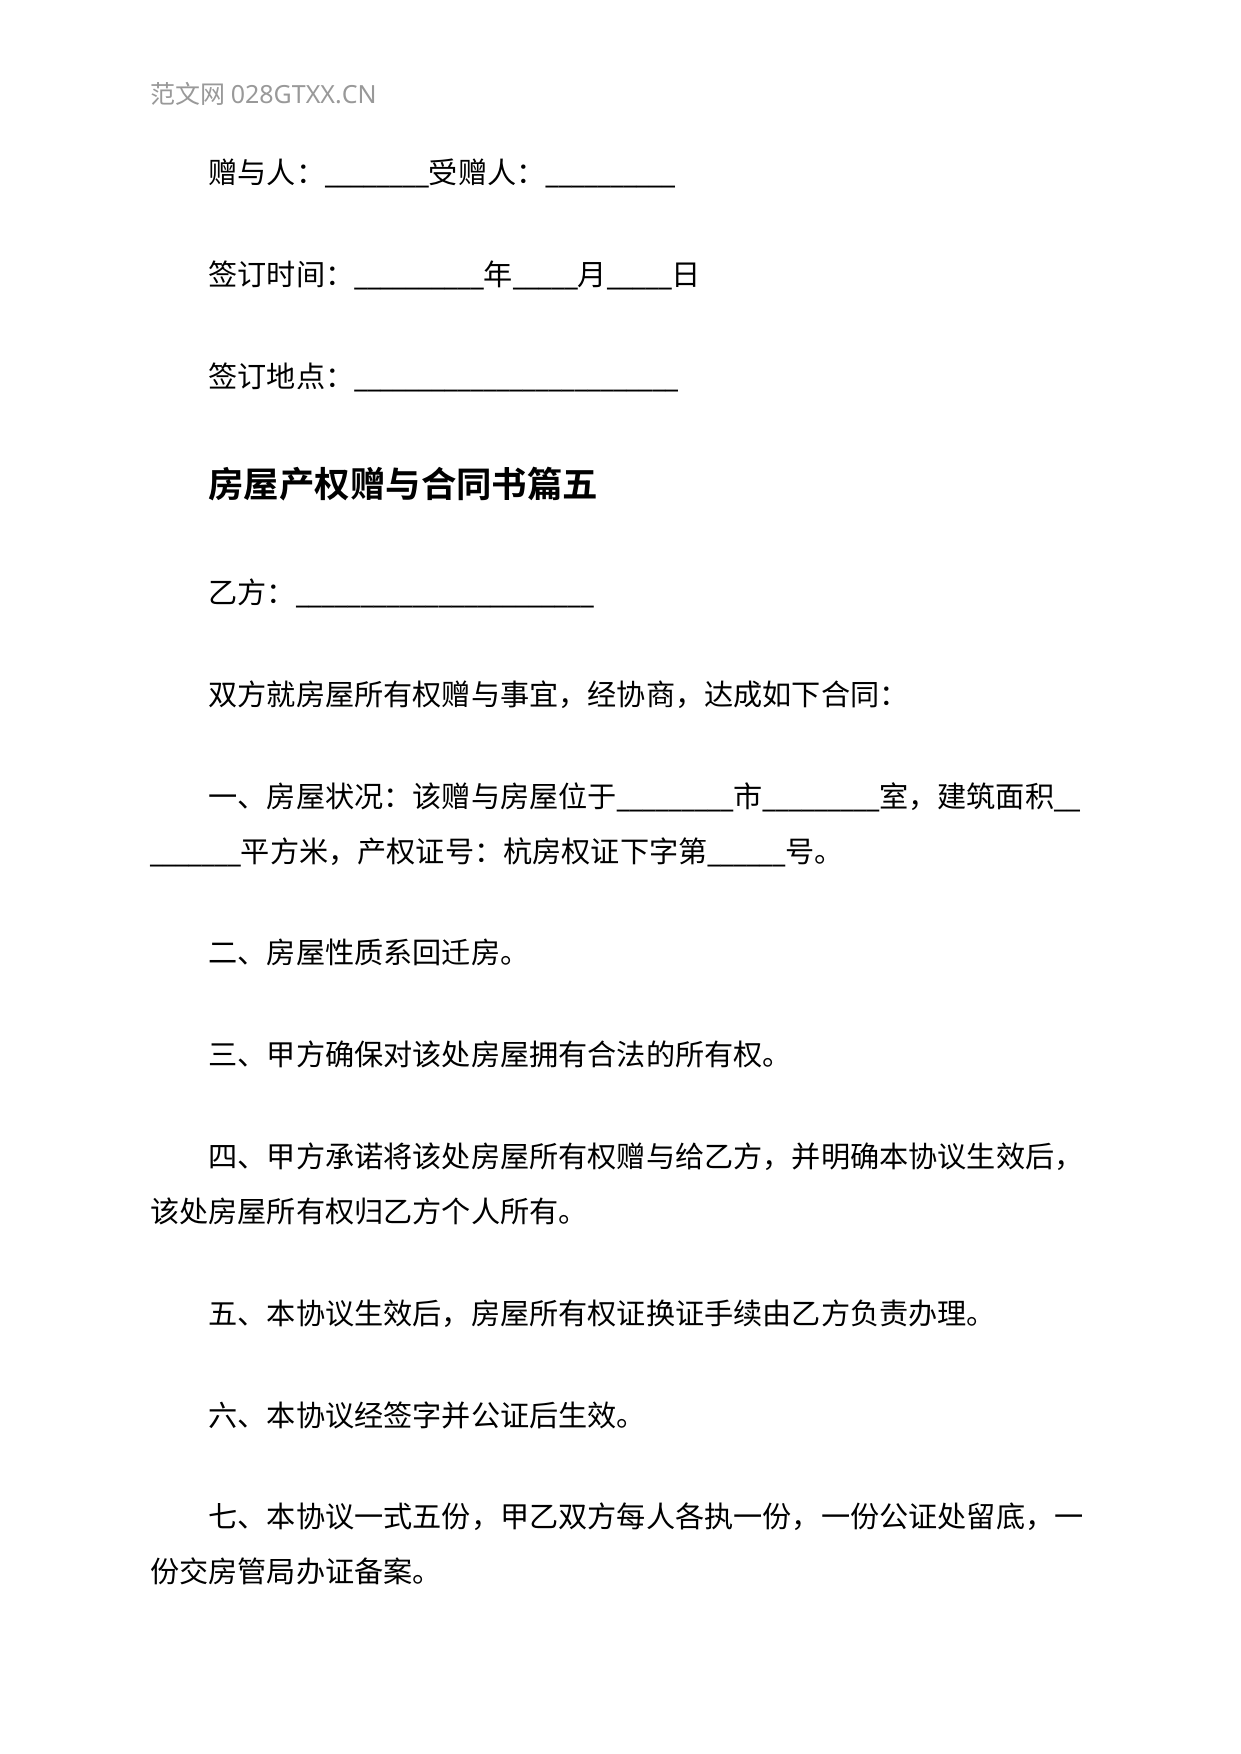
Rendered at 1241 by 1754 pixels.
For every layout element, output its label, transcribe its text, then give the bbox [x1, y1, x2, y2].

text 赠与人：________受赠人：__________ [150, 150, 1090, 192]
text 双方就房屋所有权赠与事宜，经协商，达成如下合同： [150, 671, 1090, 714]
text 签订时间：__________年_____月_____日 [150, 252, 1090, 294]
text 六、本协议经签字并公证后生效。 [150, 1392, 1090, 1434]
text 一、房屋状况：该赠与房屋位于_________市_________室，建筑面积_________平方米，产权证号：杭房权证下字第______号。 [150, 773, 1090, 871]
text 四、甲方承诺将该处房屋所有权赠与给乙方，并明确本协议生效后，该处房屋所有权归乙方个人所有。 [150, 1134, 1090, 1231]
text 乙方：_______________________ [150, 569, 1090, 612]
text 三、甲方确保对该处房屋拥有合法的所有权。 [150, 1032, 1090, 1074]
text 七、本协议一式五份，甲乙双方每人各执一份，一份公证处留底，一份交房管局办证备案。 [150, 1494, 1090, 1591]
text 房屋产权赠与合同书篇五 [150, 456, 1090, 507]
text 签订地点：_________________________ [150, 354, 1090, 396]
text 二、房屋性质系回迁房。 [150, 930, 1090, 972]
text 五、本协议生效后，房屋所有权证换证手续由乙方负责办理。 [150, 1290, 1090, 1333]
